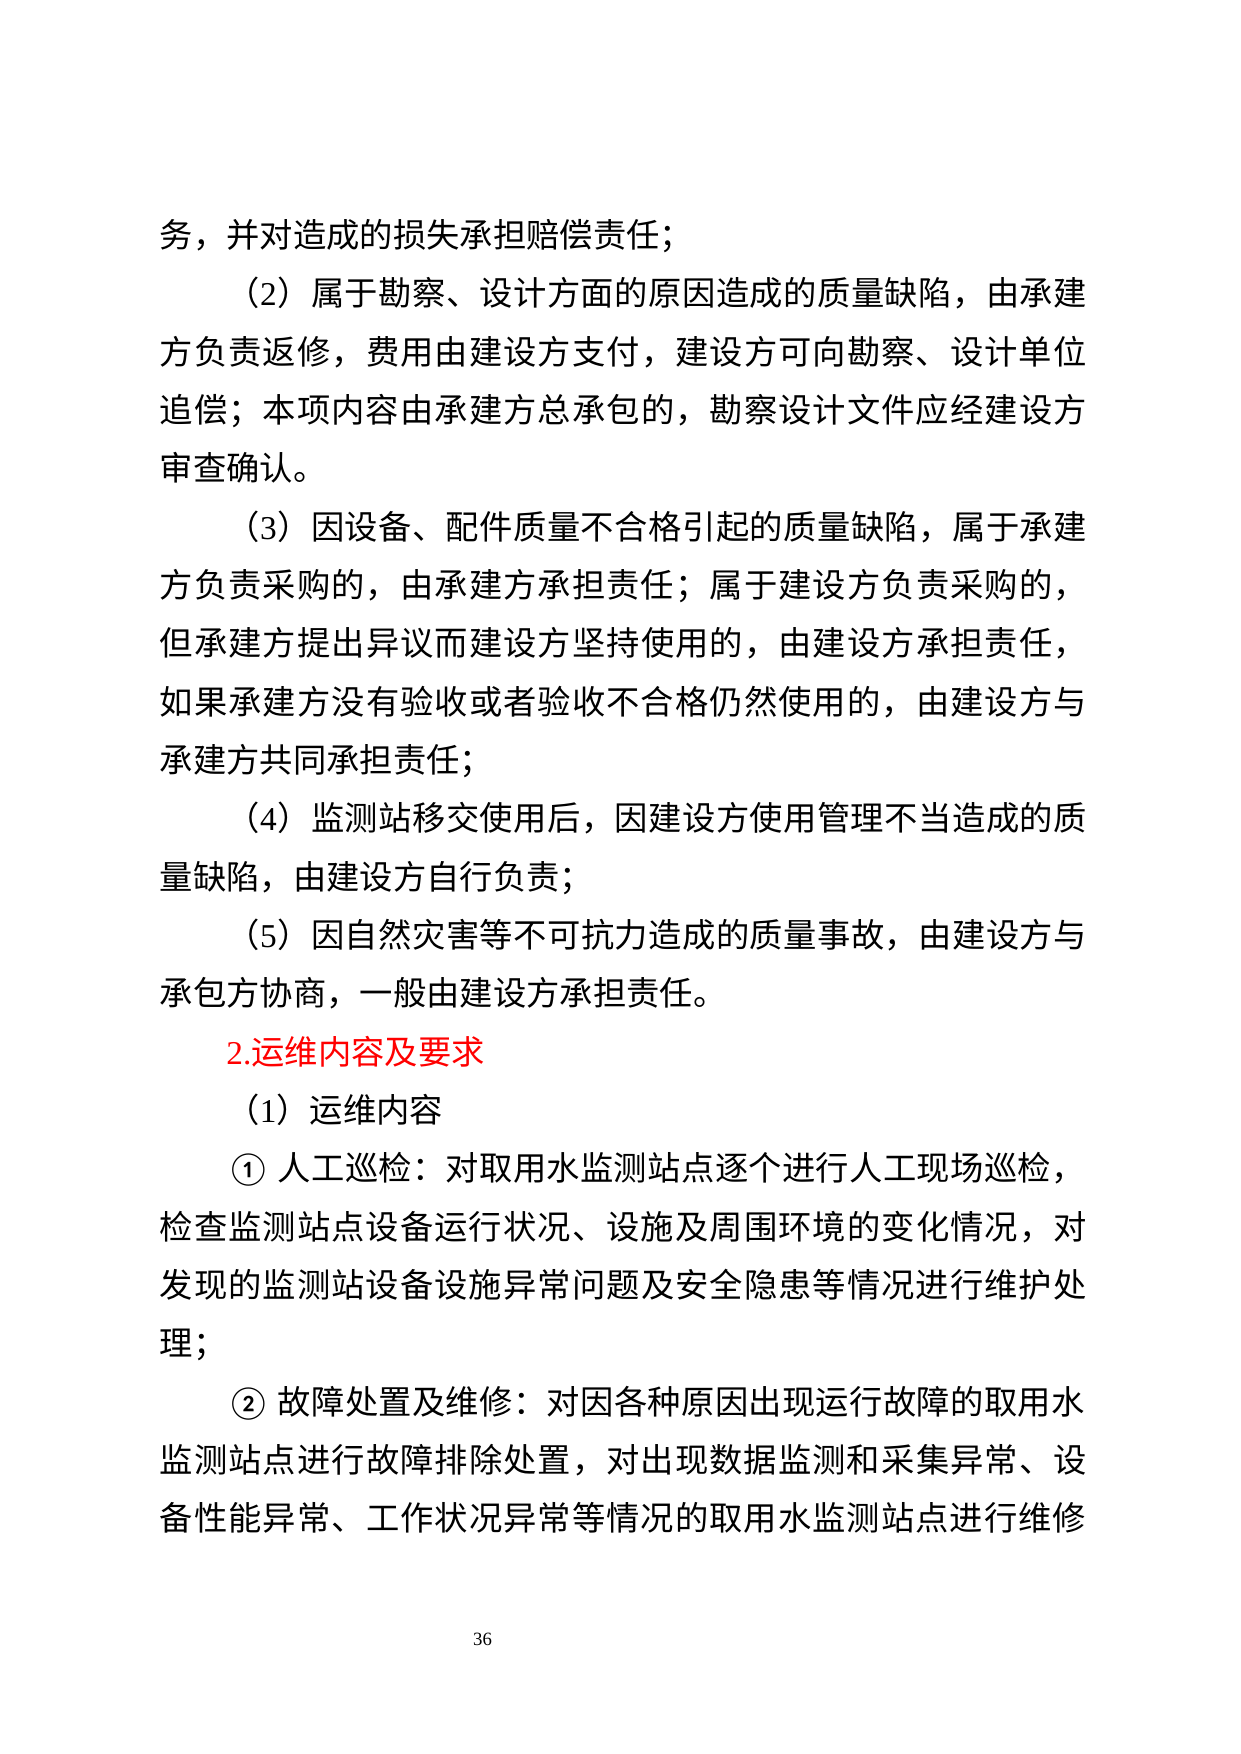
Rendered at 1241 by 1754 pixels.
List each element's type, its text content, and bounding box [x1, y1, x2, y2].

text （4）监测站移交使用后，因建设方使用管理不当造成的质量缺陷，由建设方自行负责； [159, 784, 1087, 901]
text （1）运维内容 [159, 1076, 1087, 1134]
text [159, 201, 1087, 259]
text 2.运维内容及要求 [159, 1017, 1087, 1076]
text （3）因设备、配件质量不合格引起的质量缺陷，属于承建方负责采购的，由承建方承担责任；属于建设方负责采购的，但承建方提出异议而建设方坚持使用的，由建设方承担责任，如果承建方没有验收或者验收不合格仍然使用的，由建设方与承建方共同承担责任； [159, 492, 1087, 784]
text （2）属于勘察、设计方面的原因造成的质量缺陷，由承建方负责返修，费用由建设方支付，建设方可向勘察、设计单位追偿；本项内容由承建方总承包的，勘察设计文件应经建设方审查确认。 [159, 259, 1087, 492]
text （5）因自然灾害等不可抗力造成的质量事故，由建设方与承包方协商，一般由建设方承担责任。 [159, 901, 1087, 1017]
text ①人工巡检：对取用水监测站点逐个进行人工现场巡检，检查监测站点设备运行状况、设施及周围环境的变化情况，对发现的监测站设备设施异常问题及安全隐患等情况进行维护处理； [159, 1134, 1087, 1367]
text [159, 1367, 1087, 1542]
